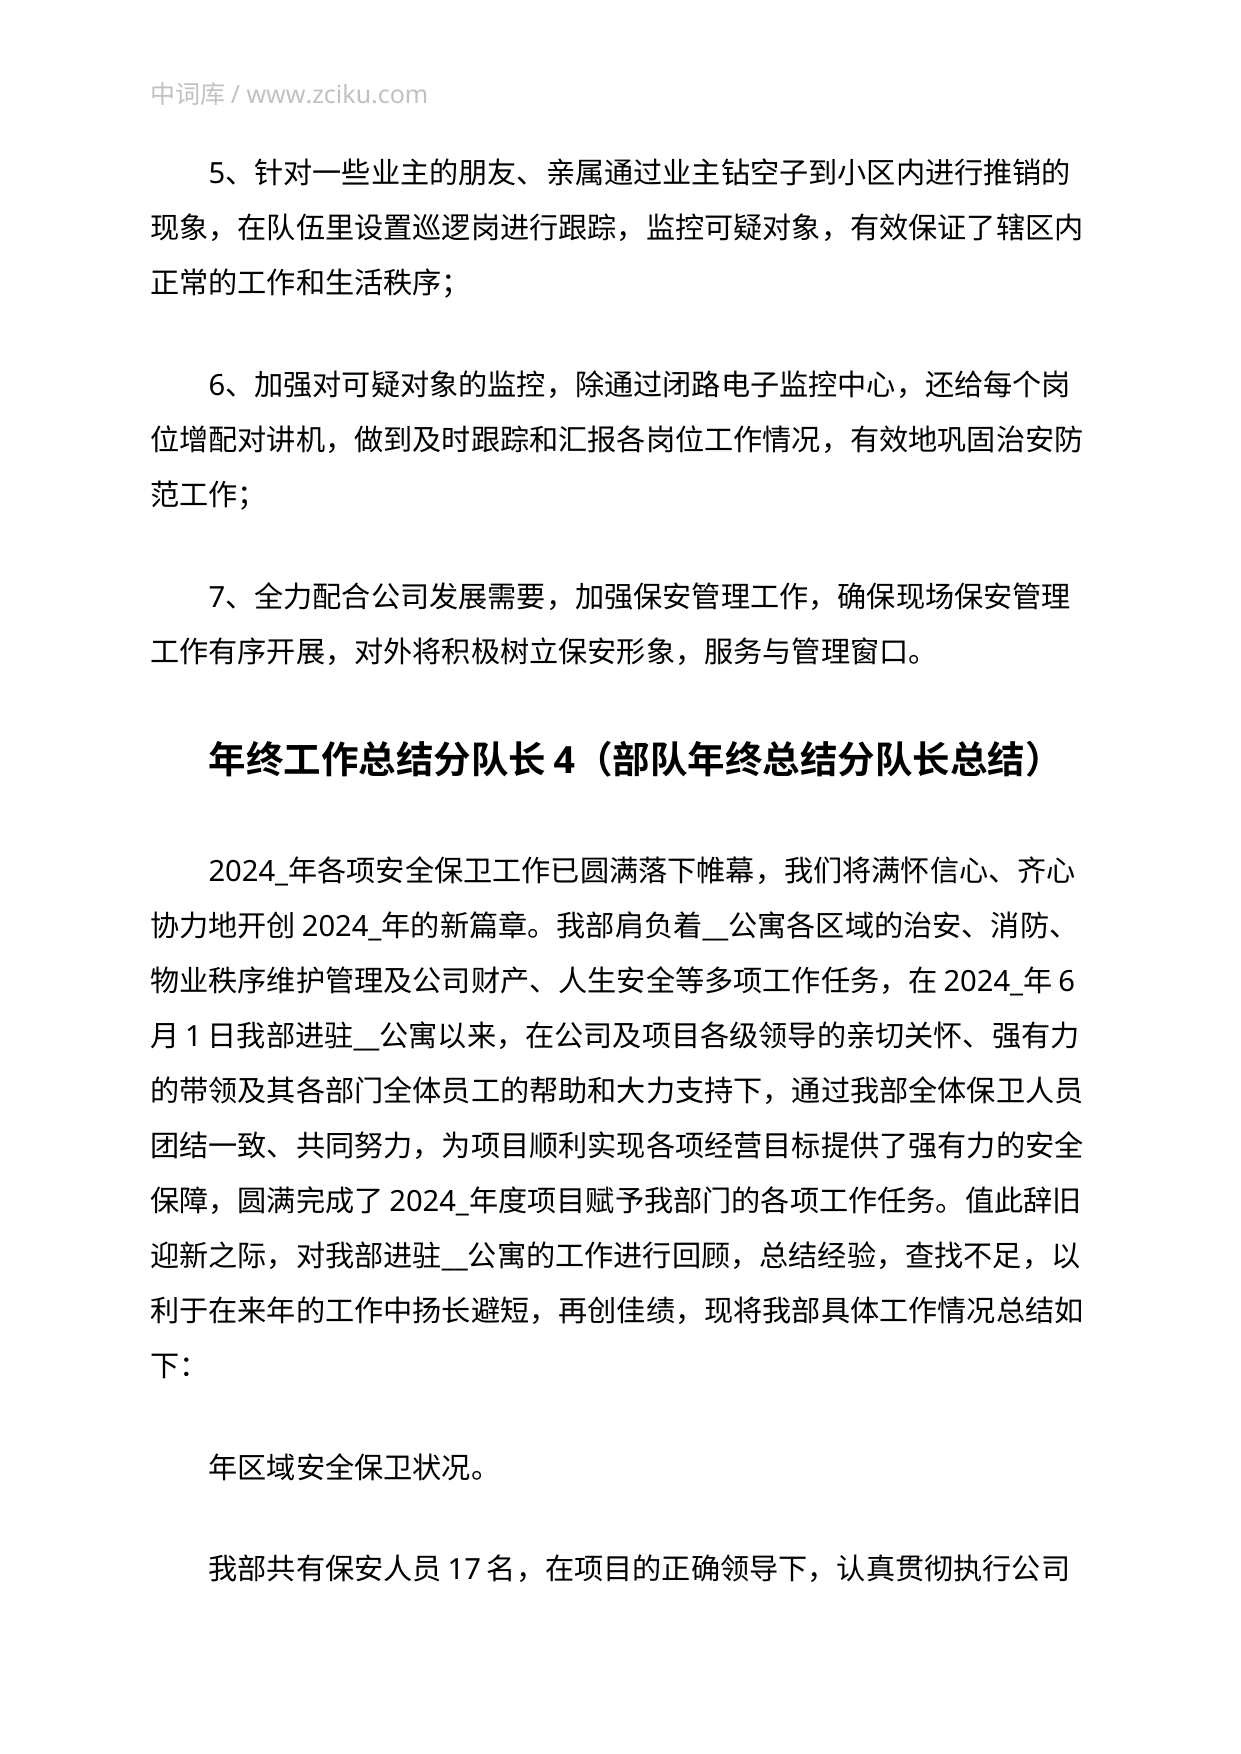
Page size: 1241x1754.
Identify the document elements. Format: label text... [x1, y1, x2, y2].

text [150, 1546, 1090, 1588]
text 年终工作总结分队长4（部队年终总结分队长总结） [150, 730, 1090, 784]
text 2024_年各项安全保卫工作已圆满落下帷幕，我们将满怀信心、齐心协力地开创2024_年的新篇章。我部肩负着__公寓各区域的治安、消防、物业秩序维护管理及公司财产、人生安全等多项工作任务，在2024_年6月1日我部进驻__公寓以来，在公司及项目各级领导的亲切关怀、强有力的带领及其各部门全体员工的帮助和大力支持下，通过我部全体保卫人员团结一致、共同努力，为项目顺利实现各项经营目标提供了强有力的安全保障，圆满完成了2024_年度项目赋予我部门的各项工作任务。值此辞旧迎新之际，对我部进驻__公寓的工作进行回顾，总结经验，查找不足，以利于在来年的工作中扬长避短，再创佳绩，现将我部具体工作情况总结如下： [150, 848, 1090, 1385]
text 7、全力配合公司发展需要，加强保安管理工作，确保现场保安管理工作有序开展，对外将积极树立保安形象，服务与管理窗口。 [150, 573, 1090, 671]
text 5、针对一些业主的朋友、亲属通过业主钻空子到小区内进行推销的现象，在队伍里设置巡逻岗进行跟踪，监控可疑对象，有效保证了辖区内正常的工作和生活秩序； [150, 150, 1090, 302]
text 6、加强对可疑对象的监控，除通过闭路电子监控中心，还给每个岗位增配对讲机，做到及时跟踪和汇报各岗位工作情况，有效地巩固治安防范工作； [150, 362, 1090, 514]
text 年区域安全保卫状况。 [150, 1444, 1090, 1486]
